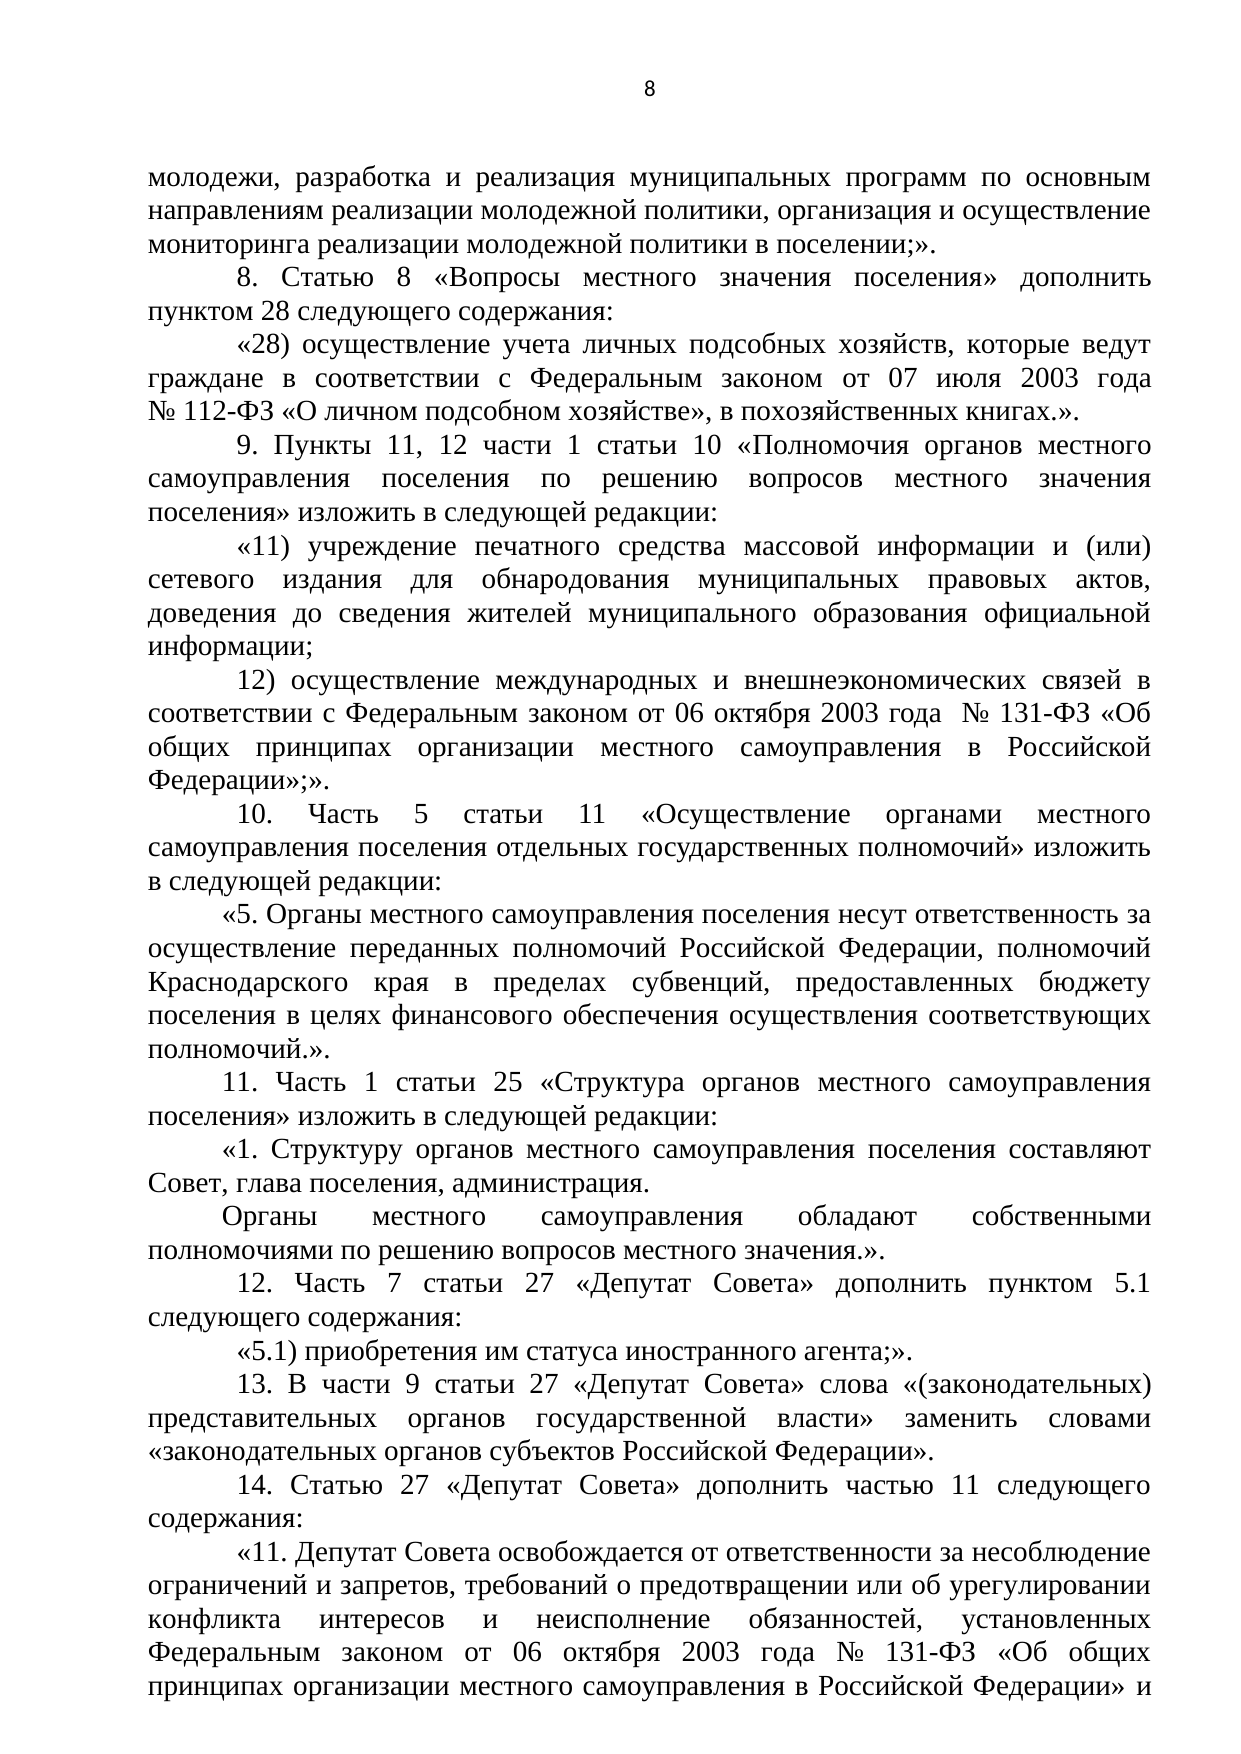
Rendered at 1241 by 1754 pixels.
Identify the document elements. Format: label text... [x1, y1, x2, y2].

text «1. Структуру органов местного самоуправления поселения составляют Совет, глава поселения, администрация. [148, 1131, 1152, 1198]
text «5. Органы местного самоуправления поселения несут ответственность за осуществление переданных полномочий Российской Федерации, полномочий Краснодарского края в пределах субвенций, предоставленных бюджету поселения в целях финансового обеспечения осуществления соответствующих полномочий.». [148, 897, 1152, 1064]
text Органы местного самоуправления обладают собственными полномочиями по решению вопросов местного значения.». [148, 1198, 1152, 1266]
text 12. Часть 7 статьи 27 «Депутат Совета» дополнить пунктом 5.1 следующего содержания: [148, 1266, 1152, 1333]
text 9. Пункты 11, 12 части 1 статьи 10 «Полномочия органов местного самоуправления поселения по решению вопросов местного значения поселения» изложить в следующей редакции: [148, 427, 1152, 528]
text «11) учреждение печатного средства массовой информации и (или) сетевого издания для обнародования муниципальных правовых актов, доведения до сведения жителей муниципального образования официальной информации; [148, 528, 1152, 662]
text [148, 1534, 1152, 1702]
text «28) осуществление учета личных подсобных хозяйств, которые ведут граждане в соответствии с Федеральным законом от 07 июля 2003 года № 112-ФЗ «О личном подсобном хозяйстве», в похозяйственных книгах.». [148, 326, 1152, 427]
text 13. В части 9 статьи 27 «Депутат Совета» слова «(законодательных) представительных органов государственной власти» заменить словами «законодательных органов субъектов Российской Федерации». [148, 1366, 1152, 1467]
text 11. Часть 1 статьи 25 «Структура органов местного самоуправления поселения» изложить в следующей редакции: [148, 1064, 1152, 1131]
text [148, 159, 1152, 259]
text 12) осуществление международных и внешнеэкономических связей в соответствии с Федеральным законом от 06 октября 2003 года № 131-ФЗ «Об общих принципах организации местного самоуправления в Российской Федерации»;». [148, 662, 1152, 796]
text 8. Статью 8 «Вопросы местного значения поселения» дополнить пунктом 28 следующего содержания: [148, 259, 1152, 326]
text «5.1) приобретения им статуса иностранного агента;». [148, 1333, 1152, 1366]
text 10. Часть 5 статьи 11 «Осуществление органами местного самоуправления поселения отдельных государственных полномочий» изложить в следующей редакции: [148, 796, 1152, 897]
text 14. Статью 27 «Депутат Совета» дополнить частью 11 следующего содержания: [148, 1467, 1152, 1534]
